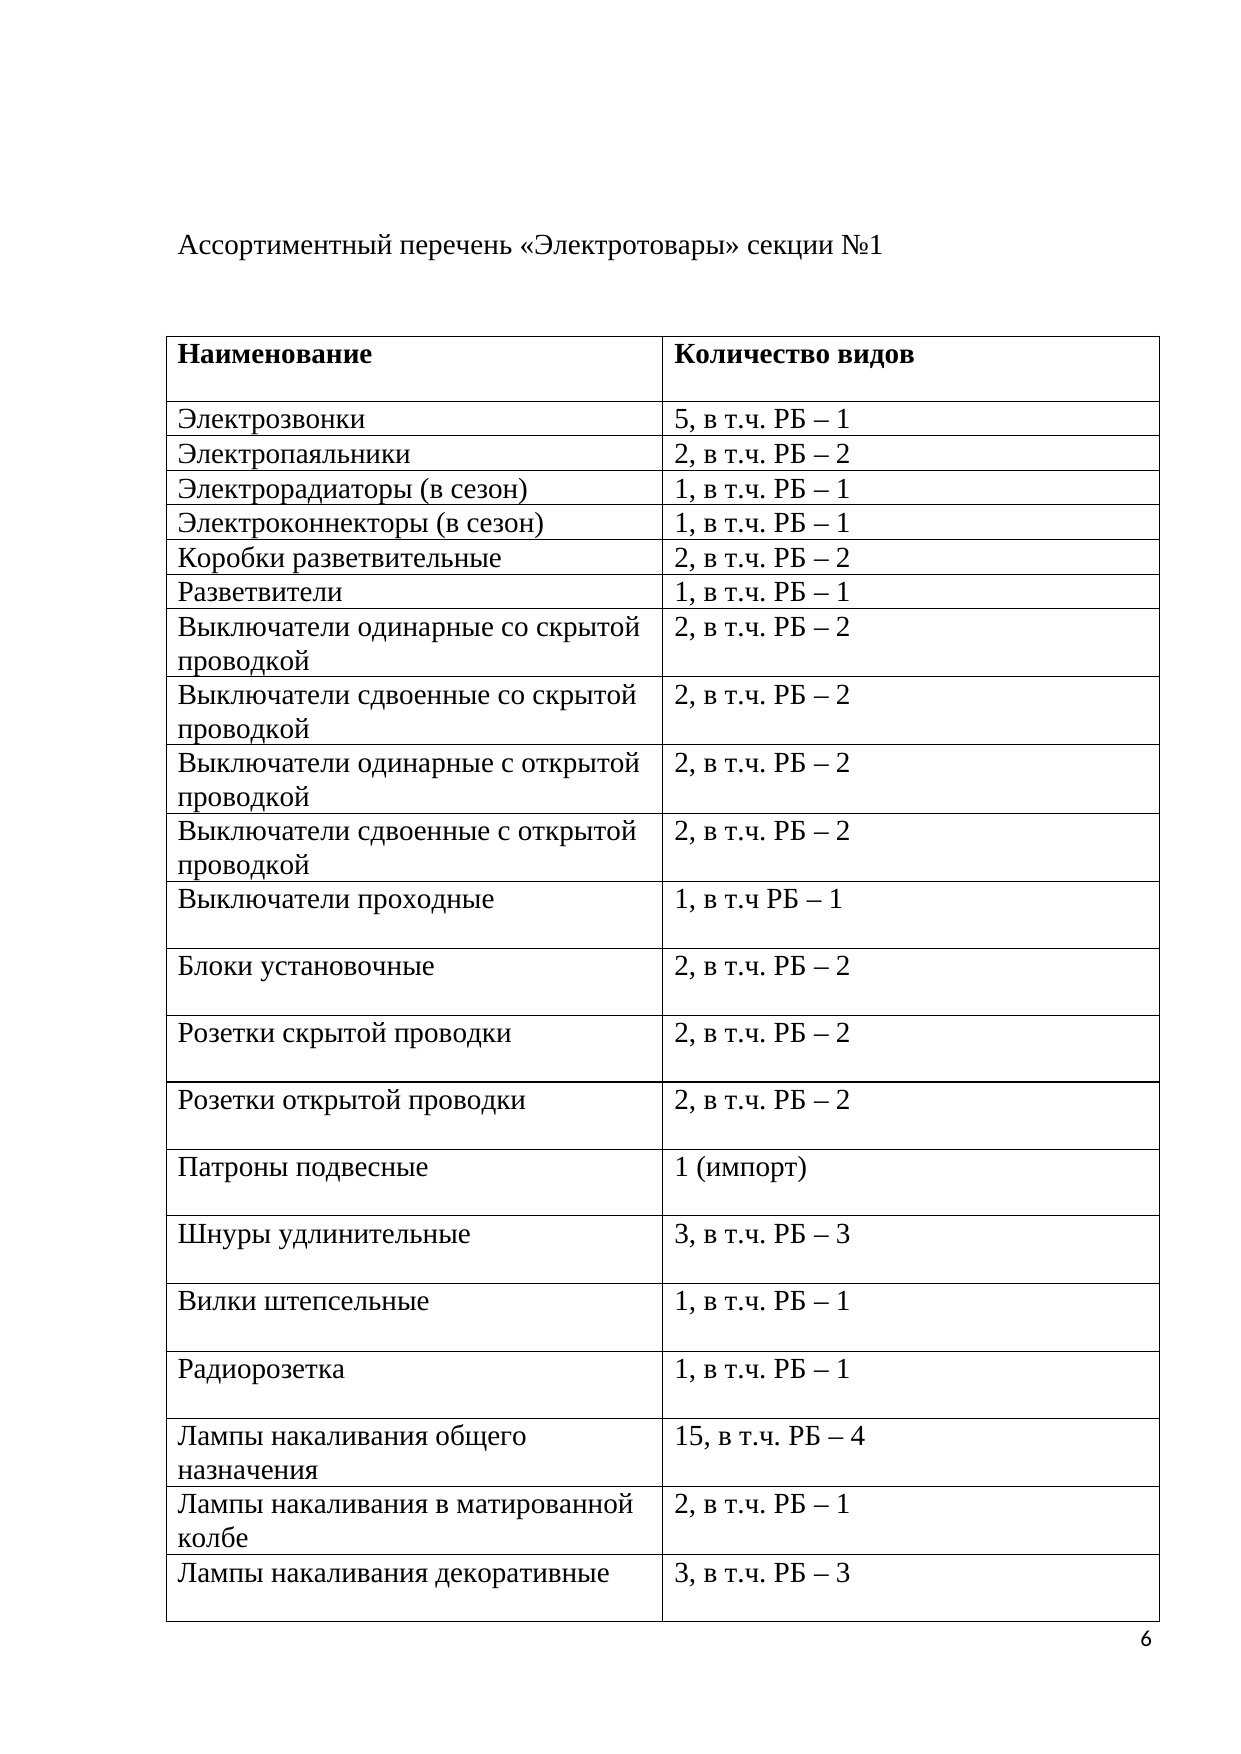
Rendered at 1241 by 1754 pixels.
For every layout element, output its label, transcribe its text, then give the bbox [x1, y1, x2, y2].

table_cell 5, в т.ч. РБ – 1 [663, 402, 1159, 435]
table_cell Лампы накаливания общего назначения [167, 1419, 662, 1486]
text Ассортиментный перечень «Электротовары» секции №1 [177, 227, 1152, 260]
table_cell 15, в т.ч. РБ – 4 [663, 1419, 1159, 1486]
table_cell 1, в т.ч РБ – 1 [663, 882, 1159, 947]
table_cell Патроны подвесные [167, 1150, 662, 1215]
table_cell 2, в т.ч. РБ – 2 [663, 1083, 1159, 1148]
table_cell Электрорадиаторы (в сезон) [167, 471, 662, 504]
table_cell 2, в т.ч. РБ – 1 [663, 1487, 1159, 1554]
table_cell 2, в т.ч. РБ – 2 [663, 814, 1159, 881]
table_cell Коробки разветвительные [167, 540, 662, 573]
table_cell Электроконнекторы (в сезон) [167, 505, 662, 539]
table_header Наименование [167, 337, 662, 401]
table_cell Выключатели сдвоенные с открытой проводкой [167, 814, 662, 881]
table_cell 2, в т.ч. РБ – 2 [663, 745, 1159, 812]
table_cell Розетки открытой проводки [167, 1083, 662, 1148]
table_cell Выключатели одинарные с открытой проводкой [167, 745, 662, 812]
table_cell Шнуры удлинительные [167, 1216, 662, 1282]
table_header Количество видов [663, 337, 1159, 401]
table_cell 2, в т.ч. РБ – 2 [663, 1016, 1159, 1081]
table_cell 1, в т.ч. РБ – 1 [663, 575, 1159, 608]
table_cell Розетки скрытой проводки [167, 1016, 662, 1081]
table_cell Блоки установочные [167, 949, 662, 1014]
table_cell 2, в т.ч. РБ – 2 [663, 949, 1159, 1014]
table_cell Радиорозетка [167, 1352, 662, 1417]
table_cell 1, в т.ч. РБ – 1 [663, 1352, 1159, 1417]
table_cell 3, в т.ч. РБ – 3 [663, 1216, 1159, 1282]
table_cell 1, в т.ч. РБ – 1 [663, 471, 1159, 504]
table_cell Электрозвонки [167, 402, 662, 435]
table_cell Выключатели проходные [167, 882, 662, 947]
table_cell 1, в т.ч. РБ – 1 [663, 1284, 1159, 1351]
table_cell 2, в т.ч. РБ – 2 [663, 677, 1159, 744]
table_cell 2, в т.ч. РБ – 2 [663, 609, 1159, 676]
table_cell 1 (импорт) [663, 1150, 1159, 1215]
table_cell Лампы накаливания декоративные [167, 1555, 662, 1621]
table_cell 1, в т.ч. РБ – 1 [663, 505, 1159, 539]
table_cell Электропаяльники [167, 436, 662, 470]
table_cell 3, в т.ч. РБ – 3 [663, 1555, 1159, 1621]
table_cell Выключатели сдвоенные со скрытой проводкой [167, 677, 662, 744]
table_cell Вилки штепсельные [167, 1284, 662, 1351]
table_cell 2, в т.ч. РБ – 2 [663, 436, 1159, 470]
table_cell 2, в т.ч. РБ – 2 [663, 540, 1159, 573]
table_cell Лампы накаливания в матированной колбе [167, 1487, 662, 1554]
table_cell Разветвители [167, 575, 662, 608]
table_cell Выключатели одинарные со скрытой проводкой [167, 609, 662, 676]
